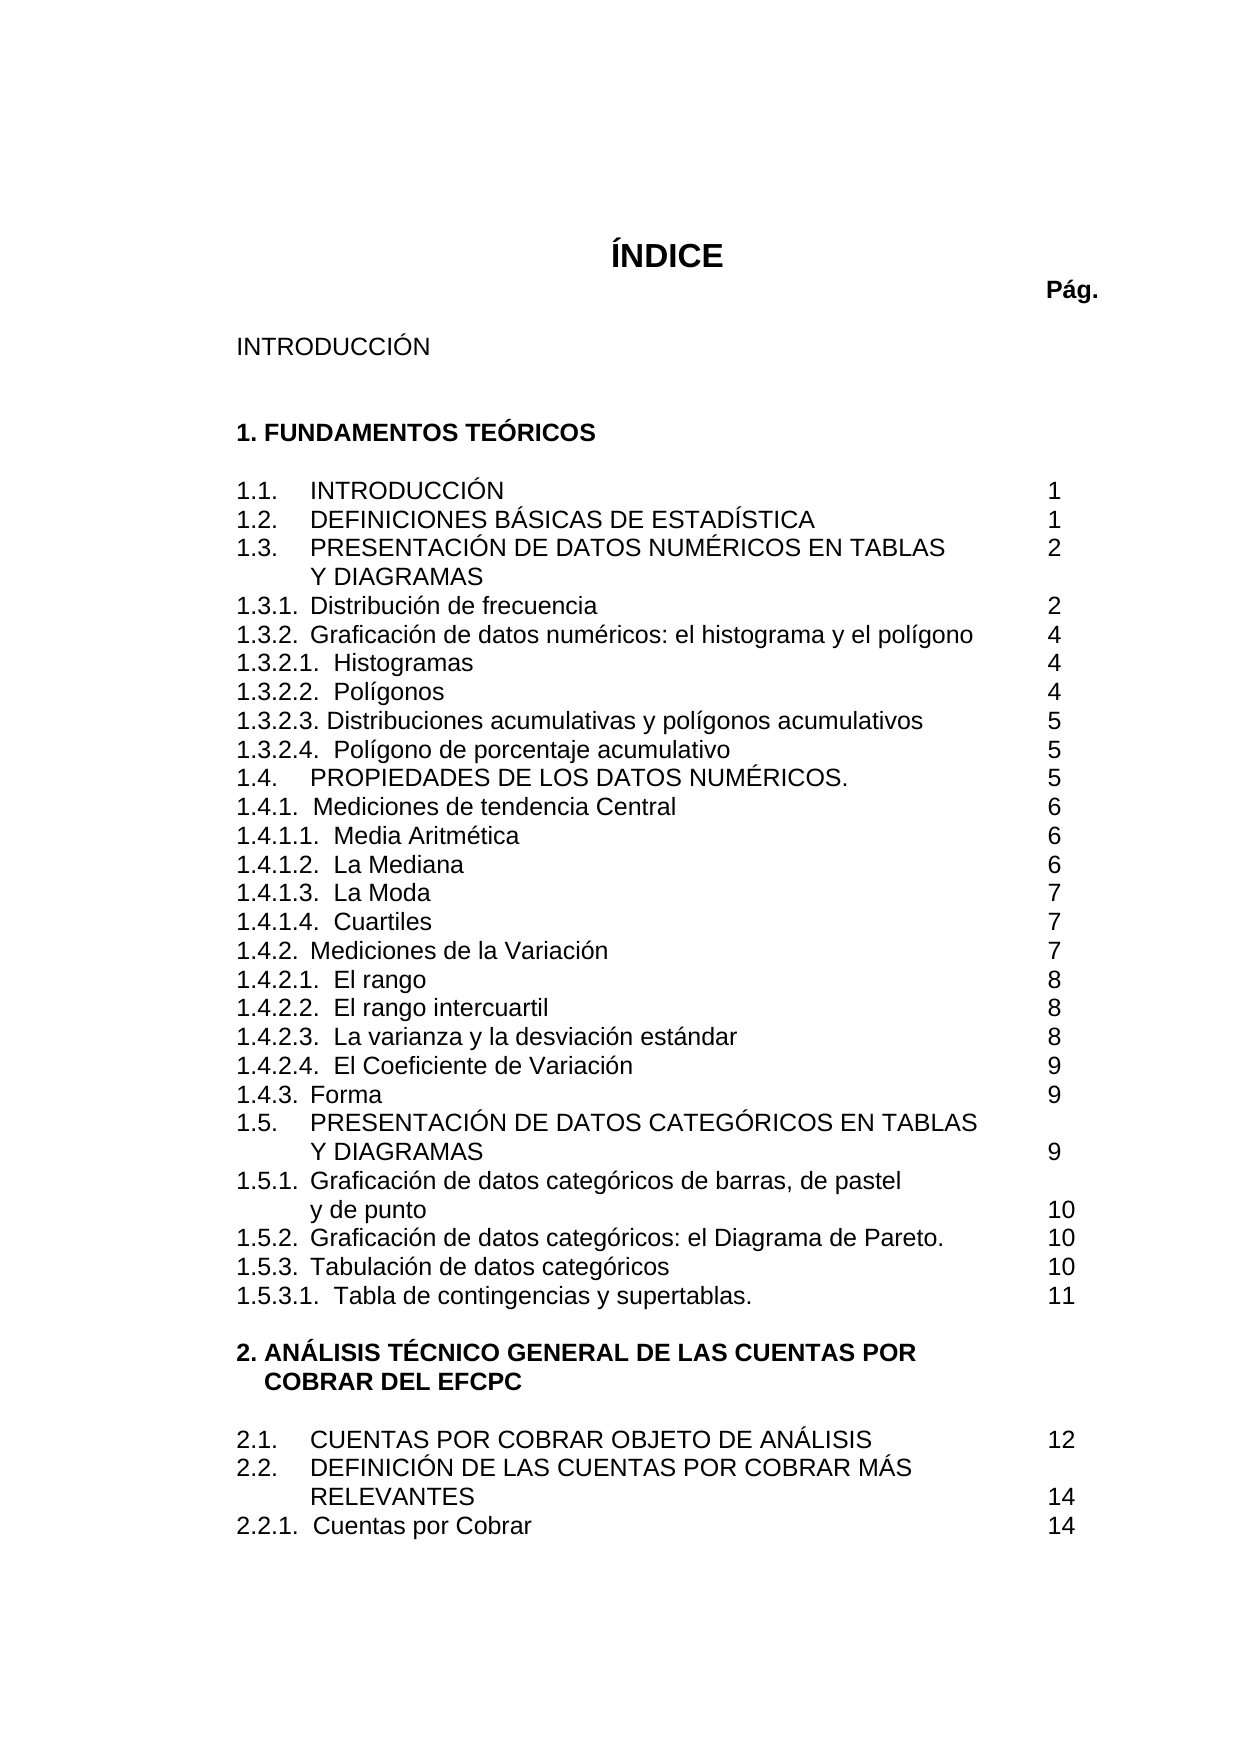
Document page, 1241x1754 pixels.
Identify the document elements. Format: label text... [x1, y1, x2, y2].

text 1.5.2. Graficación de datos categóricos: el Diagrama de Pareto. 10 [236, 1223, 1098, 1252]
text 1.4.2. Mediciones de 7 [236, 936, 1098, 965]
text Pág. [236, 275, 1098, 303]
text 1. FUNDAMENTOS TEÓRICOS [236, 418, 1099, 447]
text Y DIAGRAMAS 9 [236, 1137, 1098, 1166]
text 1.4.2.4. El Coeficiente de Variación 9 [236, 1051, 1098, 1080]
text 1.5. PRESENTACIÓN DE DATOS CATEGÓRICOS EN TABLAS [236, 1108, 1098, 1137]
text COBRAR DEL EFCPC [236, 1367, 1099, 1396]
text 1.2. DEFINICIONES BÁSICAS DE ESTADÍSTICA 1 [236, 505, 1099, 533]
text 2.2. DEFINICIÓN DE LAS CUENTAS POR COBRAR MÁS [236, 1453, 1099, 1482]
text 1.1. INTRODUCCIÓN 1 [236, 476, 1099, 505]
text 1.4.2.3. La varianza y la desviación estándar 8 [236, 1022, 1098, 1051]
text 1.3.2.4. Polígono de porcentaje acumulativo 5 [236, 735, 1098, 763]
text 1.4.3. Forma 9 [236, 1080, 1098, 1108]
text 2. ANÁLISIS TÉCNICO GENERAL DE LAS CUENTAS POR [236, 1338, 1099, 1367]
text 2.1. CUENTAS POR COBRAR OBJETO DE ANÁLISIS 12 [236, 1425, 1099, 1453]
text 1.3.2.3. Distribuciones acumulativas y polígonos acumulativos 5 [236, 706, 1098, 735]
text 1.4.1.3. 7 [236, 878, 1098, 907]
text 1.3.2. Graficación de datos numéricos: el histograma y el polígono 4 [236, 620, 1098, 648]
text 1.5.1. Graficación de datos categóricos de barras, de pastel [236, 1166, 1098, 1195]
text 1.3. PRESENTACIÓN DE DATOS NUMÉRICOS EN TABLAS 2 [236, 533, 1099, 562]
text ÍNDICE [236, 236, 1098, 275]
text 1.5.3. Tabulación de datos categóricos 10 [236, 1252, 1098, 1281]
text y de punto 10 [236, 1195, 1098, 1223]
text 2.2.1. Cuentas por Cobrar 14 [236, 1511, 1099, 1540]
text 1.4.2.1. El rango 8 [236, 965, 1098, 993]
text 1.4.1.2. 6 [236, 850, 1098, 878]
text 1.4.1.1. Media Aritmética 6 [236, 821, 1098, 850]
text Y DIAGRAMAS [310, 562, 1099, 591]
text 1.3.1. Distribución de frecuencia 2 [236, 591, 1098, 620]
text 1.4.1.4. Cuartiles 7 [236, 907, 1098, 936]
text 1.5.3.1. Tabla de contingencias y supertablas. 11 [236, 1281, 1098, 1310]
text 1.4. PROPIEDADES DE LOS DATOS NUMÉRICOS. 5 [236, 763, 1098, 792]
text RELEVANTES 14 [310, 1482, 1099, 1511]
text 1.4.2.2. El rango intercuartil 8 [236, 993, 1098, 1022]
text 1.3.2.1. Histogramas 4 [236, 648, 1098, 677]
text 1.3.2.2. Polígonos 4 [236, 677, 1098, 706]
text INTRODUCCIÓN [236, 332, 1098, 361]
text 1.4.1. Mediciones de tendencia Central 6 [236, 792, 1098, 821]
